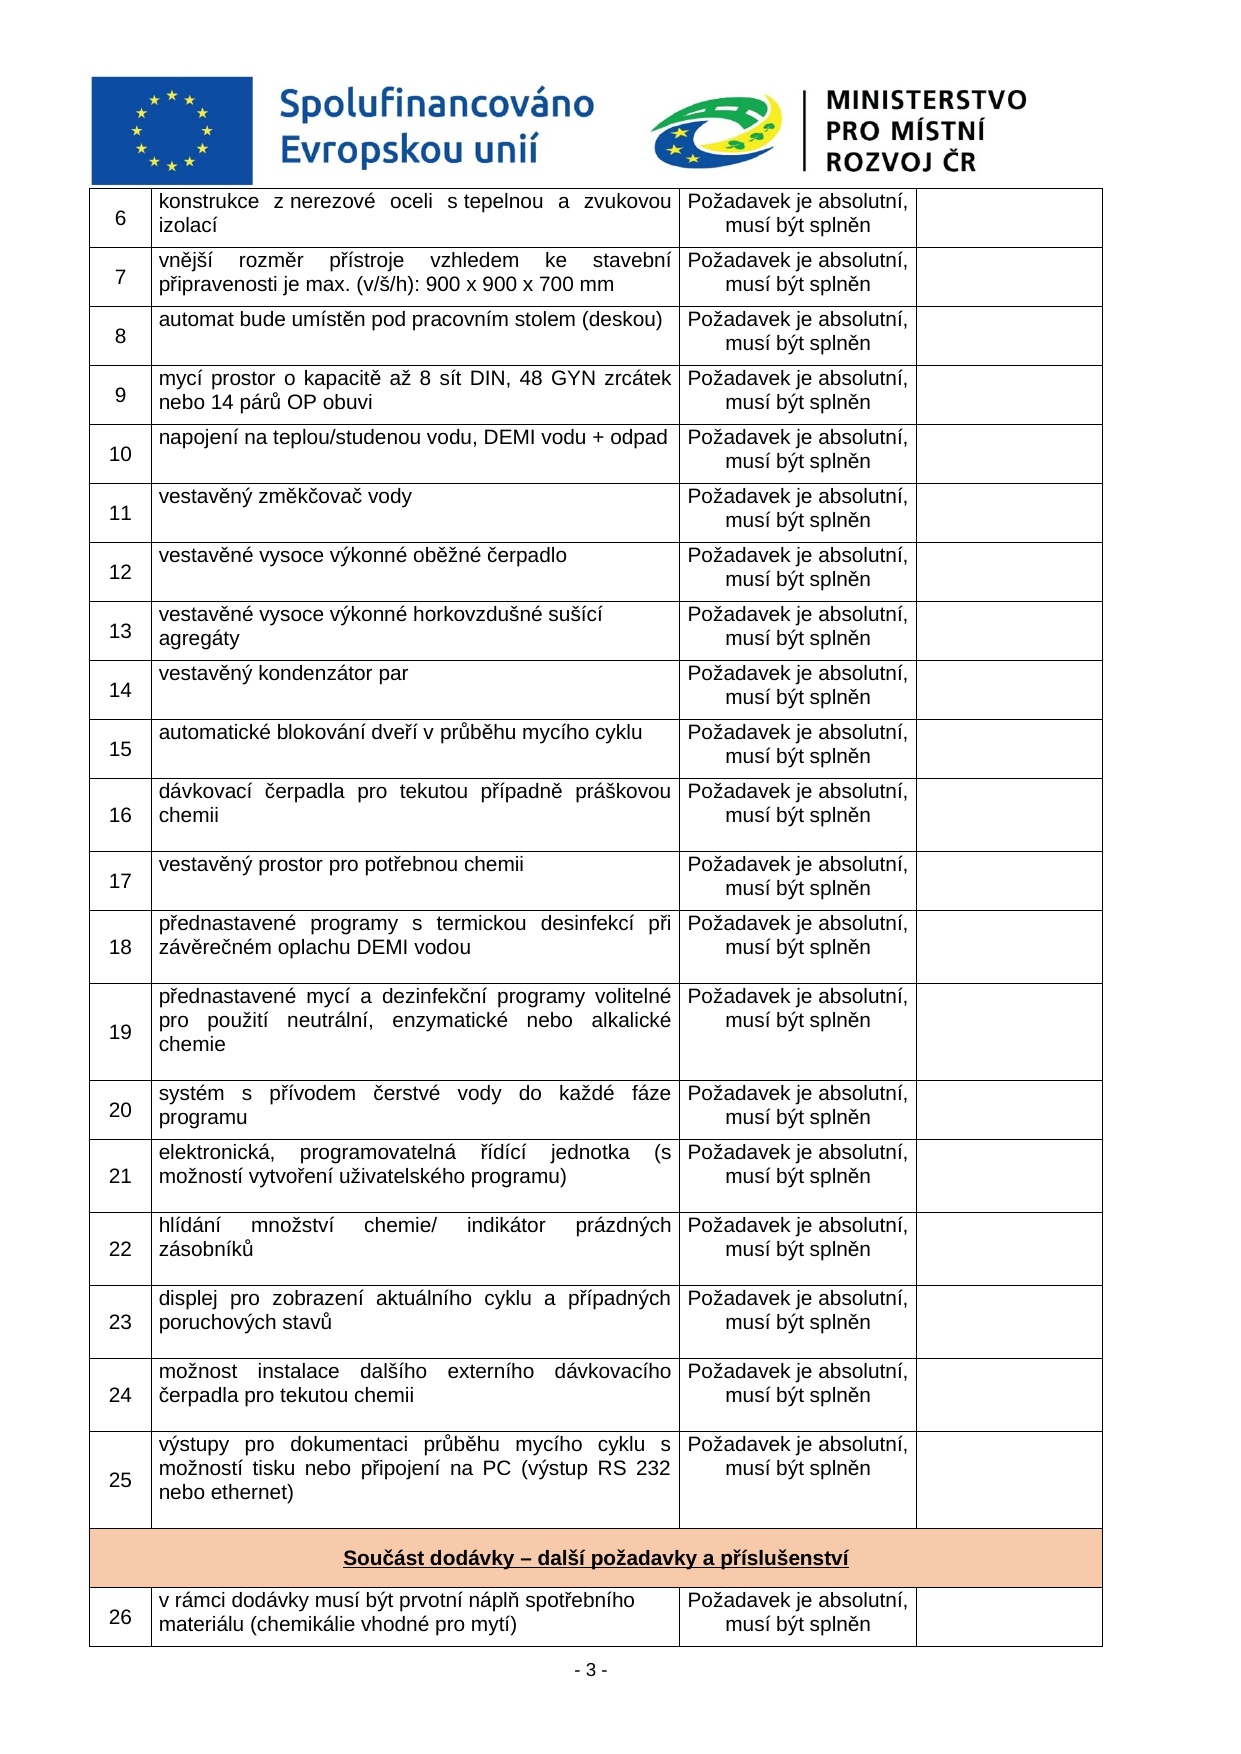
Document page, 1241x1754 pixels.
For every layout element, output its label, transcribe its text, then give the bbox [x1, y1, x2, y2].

table_cell 21 [90, 1140, 151, 1212]
table_cell 17 [90, 852, 151, 910]
table_cell elektronická, programovatelná řídící jednotka (s možností vytvoření uživatelského programu) [152, 1140, 679, 1212]
table_cell 7 [90, 248, 151, 306]
table_cell systém s přívodem čerstvé vody do každé fáze programu [152, 1081, 679, 1139]
table_cell vestavěný změkčovač vody [152, 484, 679, 542]
table_cell Požadavek je absolutní, musí být splněn [680, 1359, 916, 1431]
table_cell [917, 779, 1102, 851]
table_cell [917, 543, 1102, 601]
table_cell 15 [90, 720, 151, 778]
table_cell [917, 1081, 1102, 1139]
table_cell Požadavek je absolutní, musí být splněn [680, 366, 916, 424]
table_cell 14 [90, 661, 151, 719]
table_cell hlídání množství chemie/ indikátor prázdných zásobníků [152, 1213, 679, 1285]
table_cell 16 [90, 779, 151, 851]
table_cell vestavěné vysoce výkonné oběžné čerpadlo [152, 543, 679, 601]
table_cell možnost instalace dalšího externího dávkovacího čerpadla pro tekutou chemii [152, 1359, 679, 1431]
picture [88, 73, 1034, 188]
table_cell mycí prostor o kapacitě až 8 sít DIN, 48 GYN zrcátek nebo 14 párů OP obuvi [152, 366, 679, 424]
table_cell [917, 602, 1102, 660]
table_cell vestavěné vysoce výkonné horkovzdušné sušící agregáty [152, 602, 679, 660]
table_cell 12 [90, 543, 151, 601]
table_cell [917, 1359, 1102, 1431]
table_cell [917, 1588, 1102, 1646]
table_cell přednastavené programy s termickou desinfekcí při závěrečném oplachu DEMI vodou [152, 911, 679, 983]
table_cell Požadavek je absolutní, musí být splněn [680, 1213, 916, 1285]
table_cell Součást dodávky – další požadavky a příslušenství [90, 1529, 1102, 1587]
table_cell Požadavek je absolutní, musí být splněn [680, 1081, 916, 1139]
table_cell [917, 307, 1102, 365]
table_cell [917, 720, 1102, 778]
table_cell Požadavek je absolutní, musí být splněn [680, 602, 916, 660]
table_cell [917, 1286, 1102, 1358]
table_cell [917, 425, 1102, 483]
table_cell [917, 911, 1102, 983]
table_cell Požadavek je absolutní, musí být splněn [680, 248, 916, 306]
table_cell [917, 661, 1102, 719]
table_cell Požadavek je absolutní, musí být splněn [680, 720, 916, 778]
table_cell automatické blokování dveří v průběhu mycího cyklu [152, 720, 679, 778]
table_cell Požadavek je absolutní, musí být splněn [680, 911, 916, 983]
table_cell [917, 484, 1102, 542]
table_cell Požadavek je absolutní, musí být splněn [680, 484, 916, 542]
table_cell Požadavek je absolutní, musí být splněn [680, 779, 916, 851]
table_cell v rámci dodávky musí být prvotní náplň spotřebního materiálu (chemikálie vhodné pro mytí) [152, 1588, 679, 1646]
table_cell 9 [90, 366, 151, 424]
table_cell 22 [90, 1213, 151, 1285]
table_cell [917, 1213, 1102, 1285]
table_cell displej pro zobrazení aktuálního cyklu a případných poruchových stavů [152, 1286, 679, 1358]
table_cell dávkovací čerpadla pro tekutou případně práškovou chemii [152, 779, 679, 851]
table_cell [917, 852, 1102, 910]
table_cell 18 [90, 911, 151, 983]
table_cell Požadavek je absolutní, musí být splněn [680, 425, 916, 483]
table_cell Požadavek je absolutní, musí být splněn [680, 1432, 916, 1528]
table_cell 25 [90, 1432, 151, 1528]
table_cell Požadavek je absolutní, musí být splněn [680, 1286, 916, 1358]
table_cell vestavěný kondenzátor par [152, 661, 679, 719]
table_cell [917, 248, 1102, 306]
table_cell 20 [90, 1081, 151, 1139]
table_cell [917, 1432, 1102, 1528]
table_cell [917, 366, 1102, 424]
table_cell Požadavek je absolutní, musí být splněn [680, 984, 916, 1080]
table_cell 6 [90, 189, 151, 247]
table_cell 8 [90, 307, 151, 365]
table_cell Požadavek je absolutní, musí být splněn [680, 1588, 916, 1646]
table_cell automat bude umístěn pod pracovním stolem (deskou) [152, 307, 679, 365]
table_cell [917, 189, 1102, 247]
table_cell 26 [90, 1588, 151, 1646]
table_cell [917, 1140, 1102, 1212]
table_cell 11 [90, 484, 151, 542]
table_cell [917, 984, 1102, 1080]
table_cell konstrukce z nerezové oceli s tepelnou a zvukovou izolací [152, 189, 679, 247]
table_cell 13 [90, 602, 151, 660]
table_cell Požadavek je absolutní, musí být splněn [680, 189, 916, 247]
table_cell výstupy pro dokumentaci průběhu mycího cyklu s možností tisku nebo připojení na PC (výstup RS 232 nebo ethernet) [152, 1432, 679, 1528]
table_cell Požadavek je absolutní, musí být splněn [680, 661, 916, 719]
table_cell 23 [90, 1286, 151, 1358]
table_cell Požadavek je absolutní, musí být splněn [680, 1140, 916, 1212]
table_cell přednastavené mycí a dezinfekční programy volitelné pro použití neutrální, enzymatické nebo alkalické chemie [152, 984, 679, 1080]
table_cell Požadavek je absolutní, musí být splněn [680, 852, 916, 910]
table_cell Požadavek je absolutní, musí být splněn [680, 543, 916, 601]
table_cell 24 [90, 1359, 151, 1431]
table_cell Požadavek je absolutní, musí být splněn [680, 307, 916, 365]
table_cell vnější rozměr přístroje vzhledem ke stavební připravenosti je max. (v/š/h): 900 x 900 x 700 mm [152, 248, 679, 306]
table_cell vestavěný prostor pro potřebnou chemii [152, 852, 679, 910]
table_cell 10 [90, 425, 151, 483]
table_cell 19 [90, 984, 151, 1080]
table_cell napojení na teplou/studenou vodu, DEMI vodu + odpad [152, 425, 679, 483]
